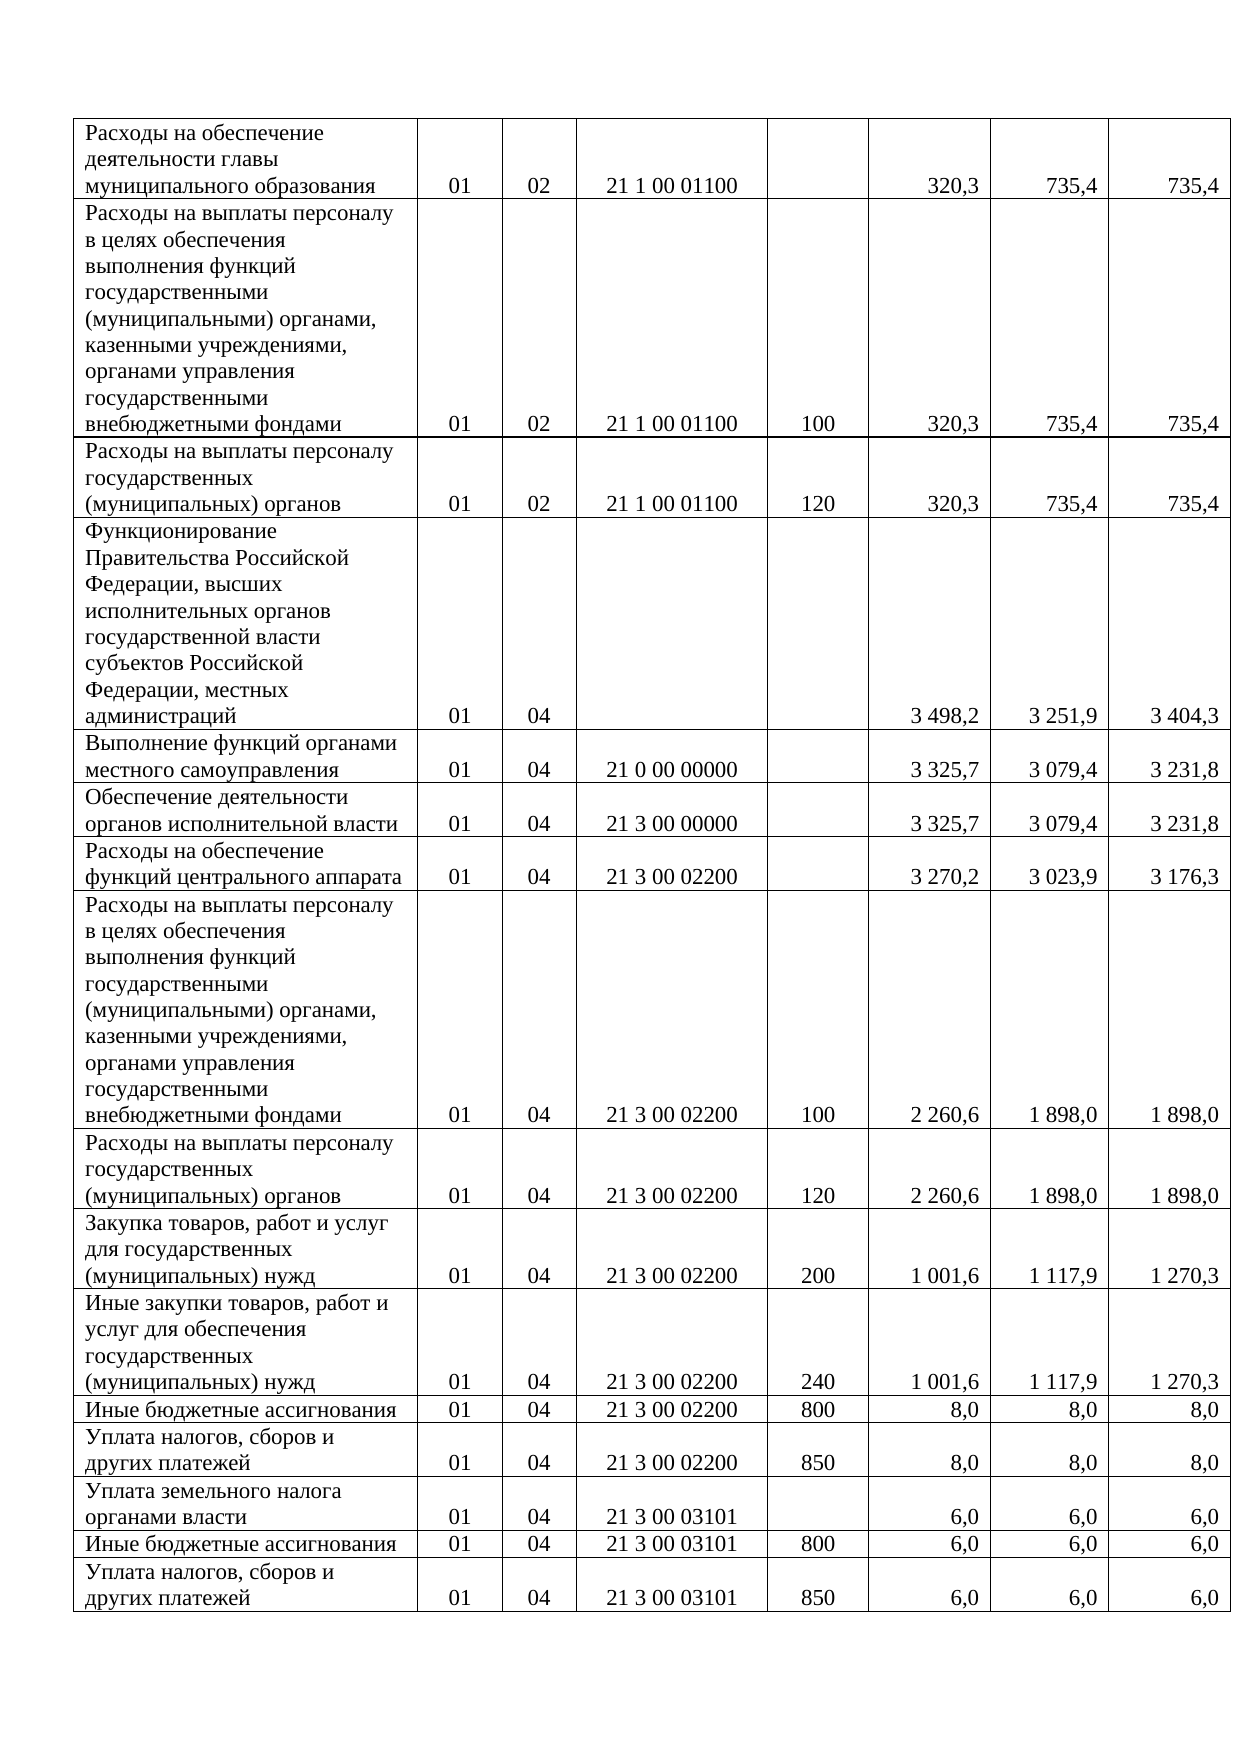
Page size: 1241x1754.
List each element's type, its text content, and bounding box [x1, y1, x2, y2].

table_cell Обеспечение деятельности органов исполнительной власти [74, 783, 417, 836]
table_cell 04 [503, 783, 576, 836]
table_cell [768, 837, 868, 890]
table_cell 01 [418, 783, 502, 836]
table_cell 3 176,3 [1109, 837, 1230, 890]
table_cell 800 [768, 1396, 868, 1422]
table_cell 8,0 [1109, 1396, 1230, 1422]
table_cell 735,4 [1109, 119, 1230, 198]
table_cell 04 [503, 1209, 576, 1288]
table_cell 3 325,7 [869, 730, 990, 782]
table_cell 01 [418, 1423, 502, 1476]
table_cell Расходы на выплаты персоналу государственных (муниципальных) органов [74, 1129, 417, 1208]
table_cell 02 [503, 199, 576, 436]
table_cell 04 [503, 730, 576, 782]
table_cell 3 231,8 [1109, 783, 1230, 836]
table_cell 3 231,8 [1109, 730, 1230, 782]
table_cell 01 [418, 837, 502, 890]
table_cell 21 1 00 01100 [577, 119, 767, 198]
table_cell 01 [418, 1289, 502, 1394]
table_cell 1 001,6 [869, 1209, 990, 1288]
table_cell 21 3 00 02200 [577, 1129, 767, 1208]
table_cell 04 [503, 1477, 576, 1529]
table_cell 21 1 00 01100 [577, 199, 767, 436]
table_cell 240 [768, 1289, 868, 1394]
table_cell 320,3 [869, 119, 990, 198]
table_cell 1 270,3 [1109, 1289, 1230, 1394]
table_cell 3 498,2 [869, 518, 990, 728]
table_cell 8,0 [991, 1396, 1108, 1422]
table_cell 2 260,6 [869, 1129, 990, 1208]
table_cell 04 [503, 518, 576, 728]
table_cell 04 [503, 1396, 576, 1422]
table_cell 1 898,0 [991, 1129, 1108, 1208]
table_cell 01 [418, 119, 502, 198]
table_cell 200 [768, 1209, 868, 1288]
table_cell 3 325,7 [869, 783, 990, 836]
table_cell 320,3 [869, 199, 990, 436]
table_cell 120 [768, 438, 868, 517]
table_cell 1 898,0 [991, 891, 1108, 1128]
table_cell 21 3 00 03101 [577, 1558, 767, 1611]
table_cell 01 [418, 1129, 502, 1208]
table_cell [768, 518, 868, 728]
table_cell 6,0 [991, 1558, 1108, 1611]
table_cell 8,0 [869, 1423, 990, 1476]
table_cell 21 3 00 02200 [577, 837, 767, 890]
table_cell 3 079,4 [991, 783, 1108, 836]
table_cell 3 270,2 [869, 837, 990, 890]
table_cell 01 [418, 891, 502, 1128]
table_cell 8,0 [869, 1396, 990, 1422]
table_cell Расходы на обеспечение деятельности главы муниципального образования [74, 119, 417, 198]
table_cell Уплата налогов, сборов и других платежей [74, 1423, 417, 1476]
table_cell 735,4 [991, 199, 1108, 436]
table_cell 8,0 [991, 1423, 1108, 1476]
table_cell 1 898,0 [1109, 1129, 1230, 1208]
table_cell 01 [418, 1396, 502, 1422]
table_cell [768, 783, 868, 836]
table_cell 120 [768, 1129, 868, 1208]
table_cell 21 3 00 02200 [577, 1289, 767, 1394]
table_cell 850 [768, 1558, 868, 1611]
table_cell Расходы на обеспечение функций центрального аппарата [74, 837, 417, 890]
table_cell Уплата земельного налога органами власти [74, 1477, 417, 1529]
table_cell 6,0 [991, 1531, 1108, 1557]
table_cell 21 3 00 02200 [577, 891, 767, 1128]
table_cell 6,0 [991, 1477, 1108, 1529]
table_cell 735,4 [1109, 438, 1230, 517]
table_cell 21 1 00 01100 [577, 438, 767, 517]
table_cell 3 023,9 [991, 837, 1108, 890]
table_cell 320,3 [869, 438, 990, 517]
table_cell 1 001,6 [869, 1289, 990, 1394]
table_cell 1 117,9 [991, 1289, 1108, 1394]
table_cell 01 [418, 1558, 502, 1611]
table_cell 02 [503, 119, 576, 198]
table_cell 1 898,0 [1109, 891, 1230, 1128]
table_cell 735,4 [1109, 199, 1230, 436]
table_cell 04 [503, 1129, 576, 1208]
table_cell 8,0 [1109, 1423, 1230, 1476]
table_cell Иные бюджетные ассигнования [74, 1396, 417, 1422]
table_cell 21 0 00 00000 [577, 730, 767, 782]
table_cell [577, 518, 767, 728]
table_cell 735,4 [991, 119, 1108, 198]
table_cell 21 3 00 03101 [577, 1477, 767, 1529]
table_cell 01 [418, 1531, 502, 1557]
table_cell [768, 1477, 868, 1529]
table_cell 2 260,6 [869, 891, 990, 1128]
table_cell 21 3 00 02200 [577, 1209, 767, 1288]
table_cell 21 3 00 03101 [577, 1531, 767, 1557]
table_cell 6,0 [1109, 1531, 1230, 1557]
table_cell Расходы на выплаты персоналу в целях обеспечения выполнения функций государственными (муниципальными) органами, казенными учреждениями, органами управления государственными внебюджетными фондами [74, 891, 417, 1128]
table_cell 21 3 00 00000 [577, 783, 767, 836]
table_cell 3 251,9 [991, 518, 1108, 728]
table_cell 01 [418, 1477, 502, 1529]
table_cell 04 [503, 1558, 576, 1611]
table_cell 21 3 00 02200 [577, 1423, 767, 1476]
table_cell 04 [503, 837, 576, 890]
table_cell 1 270,3 [1109, 1209, 1230, 1288]
table_cell Расходы на выплаты персоналу государственных (муниципальных) органов [74, 438, 417, 517]
table_cell 01 [418, 199, 502, 436]
table_cell Иные бюджетные ассигнования [74, 1531, 417, 1557]
table_cell 04 [503, 1289, 576, 1394]
table_cell [768, 730, 868, 782]
table_cell 3 079,4 [991, 730, 1108, 782]
table_cell Расходы на выплаты персоналу в целях обеспечения выполнения функций государственными (муниципальными) органами, казенными учреждениями, органами управления государственными внебюджетными фондами [74, 199, 417, 436]
table_cell 01 [418, 730, 502, 782]
table_cell 04 [503, 1423, 576, 1476]
table_cell 735,4 [991, 438, 1108, 517]
table_cell 6,0 [1109, 1477, 1230, 1529]
table_cell 800 [768, 1531, 868, 1557]
table_cell 04 [503, 1531, 576, 1557]
table_cell 01 [418, 1209, 502, 1288]
table_cell [768, 119, 868, 198]
table_cell 850 [768, 1423, 868, 1476]
table_cell 6,0 [869, 1558, 990, 1611]
table_cell 02 [503, 438, 576, 517]
table_cell Выполнение функций органами местного самоуправления [74, 730, 417, 782]
table_cell 6,0 [869, 1531, 990, 1557]
table_cell 04 [503, 891, 576, 1128]
table_cell 6,0 [1109, 1558, 1230, 1611]
table_cell 3 404,3 [1109, 518, 1230, 728]
table_cell 01 [418, 438, 502, 517]
table_cell 1 117,9 [991, 1209, 1108, 1288]
table_cell 100 [768, 199, 868, 436]
table_cell 21 3 00 02200 [577, 1396, 767, 1422]
table_cell 01 [418, 518, 502, 728]
table_cell Иные закупки товаров, работ и услуг для обеспечения государственных (муниципальных) нужд [74, 1289, 417, 1394]
table_cell 6,0 [869, 1477, 990, 1529]
table_cell Функционирование Правительства Российской Федерации, высших исполнительных органов государственной власти субъектов Российской Федерации, местных администраций [74, 518, 417, 728]
table_cell Закупка товаров, работ и услуг для государственных (муниципальных) нужд [74, 1209, 417, 1288]
table_cell 100 [768, 891, 868, 1128]
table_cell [74, 1558, 417, 1611]
